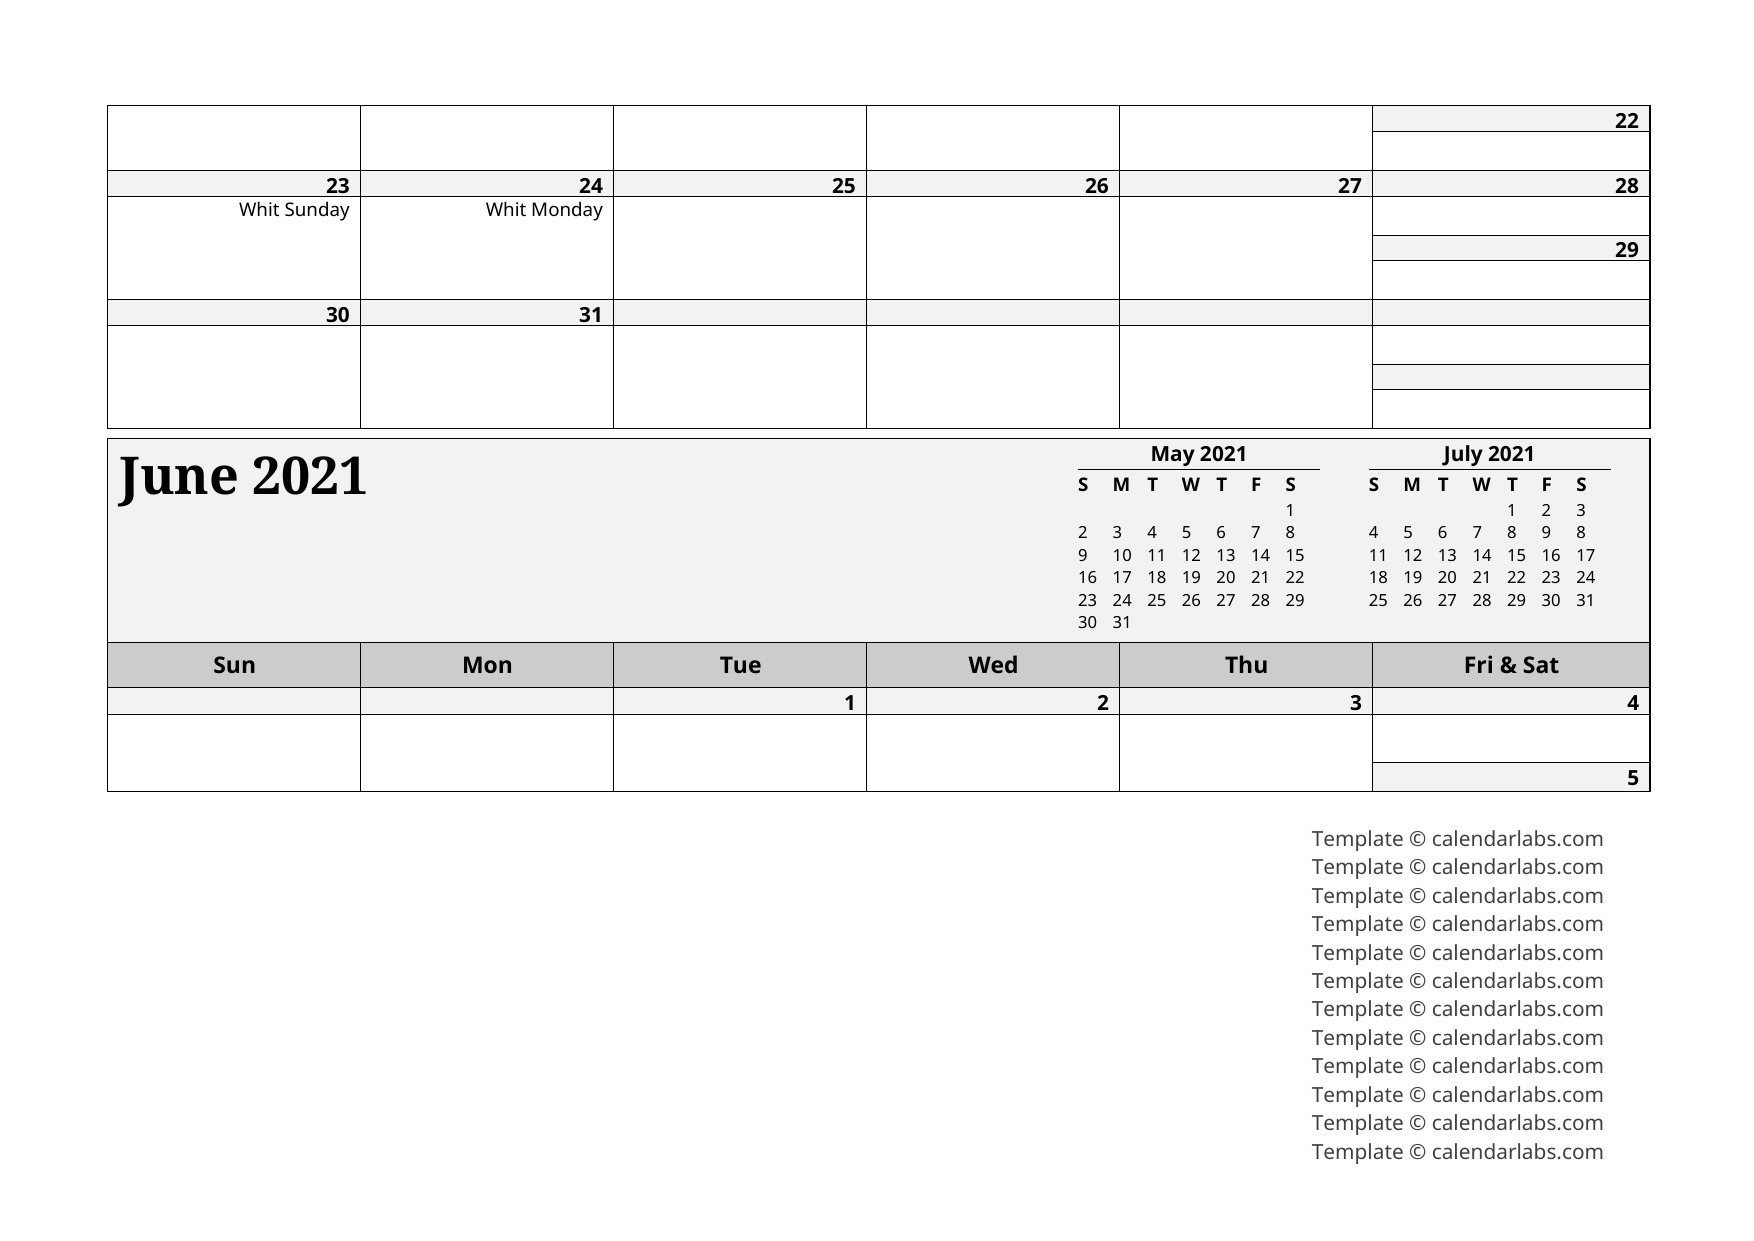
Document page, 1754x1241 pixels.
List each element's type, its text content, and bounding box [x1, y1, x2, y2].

table_cell [867, 326, 1119, 428]
table_header [1022, 439, 1331, 642]
table_cell [1373, 300, 1649, 325]
table_cell [1120, 300, 1372, 325]
table_cell [1373, 261, 1649, 299]
table_cell [361, 106, 613, 170]
table_cell [614, 715, 866, 791]
table_cell [1120, 106, 1372, 170]
table_header [1622, 439, 1649, 642]
table_cell [867, 715, 1119, 791]
table_cell [361, 326, 613, 428]
table_header [1331, 439, 1622, 642]
table_cell [361, 197, 613, 299]
table_cell [1120, 197, 1372, 299]
table_cell 26 [867, 171, 1119, 196]
table_cell [1373, 390, 1649, 428]
table_cell Fri & Sat [1373, 643, 1649, 687]
table_cell [867, 197, 1119, 299]
table_cell 29 [1373, 236, 1649, 260]
table_cell [1373, 365, 1649, 389]
table_cell 28 [1373, 171, 1649, 196]
table_cell Tue [614, 643, 866, 687]
table_cell 30 [108, 300, 360, 325]
table_header June 2021 [108, 439, 1022, 642]
table_cell [108, 688, 360, 713]
table_cell [614, 197, 866, 299]
table_cell [108, 171, 360, 196]
table_cell [361, 171, 613, 196]
table_cell 3 [1120, 688, 1372, 713]
table_cell Sun [108, 643, 360, 687]
table_cell [867, 106, 1119, 170]
table_cell [1373, 715, 1649, 762]
table_cell [867, 300, 1119, 325]
table_cell 4 [1373, 688, 1649, 713]
table_cell 25 [614, 171, 866, 196]
table_cell [614, 106, 866, 170]
table_cell 2 [867, 688, 1119, 713]
table_cell [108, 326, 360, 428]
table_cell [614, 326, 866, 428]
table_cell 27 [1120, 171, 1372, 196]
table_cell Wed [867, 643, 1119, 687]
table_cell 31 [361, 300, 613, 325]
table_cell [361, 715, 613, 791]
table_cell [614, 300, 866, 325]
table_cell Thu [1120, 643, 1372, 687]
table_cell [1120, 715, 1372, 791]
table_cell [108, 197, 360, 299]
table_cell 5 [1373, 763, 1649, 791]
table_cell 1 [614, 688, 866, 713]
table_cell 22 [1373, 106, 1649, 131]
table_cell [1120, 326, 1372, 428]
table_cell [108, 715, 360, 791]
table_cell [1373, 326, 1649, 364]
table_cell [361, 688, 613, 713]
table_cell [1373, 132, 1649, 170]
table_cell [1373, 197, 1649, 234]
table_cell Mon [361, 643, 613, 687]
table_cell [108, 106, 360, 170]
